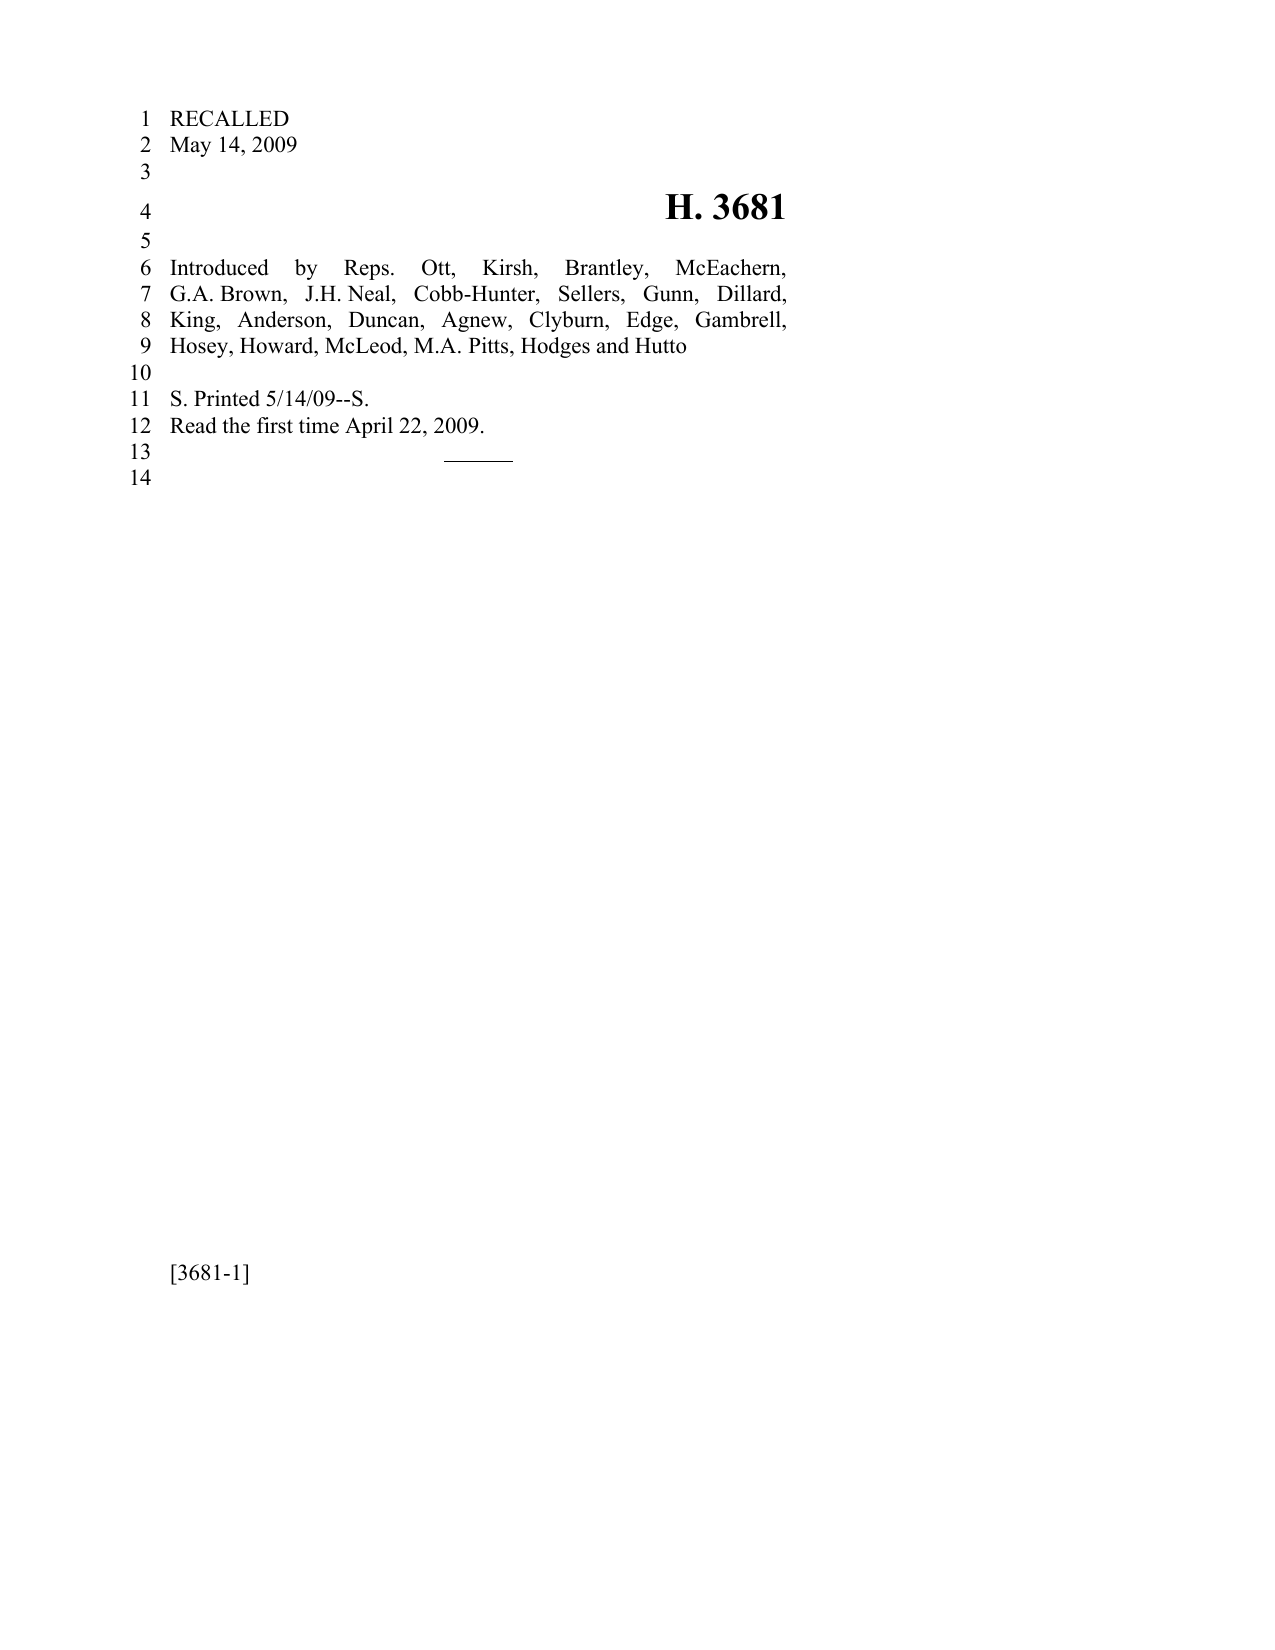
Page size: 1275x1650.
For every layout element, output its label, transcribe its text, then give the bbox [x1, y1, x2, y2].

text RECALLED [169, 105, 787, 131]
text May 14, 2009 [169, 131, 787, 158]
text S. Printed 5/14/09--S. [169, 385, 787, 412]
text Introduced by Reps. Ott, Kirsh, Brantley, McEachern, G.A. Brown, J.H. Neal, Cobb-Hunter, Sellers, Gunn, Dillard, King, Anderson, Duncan, Agnew, Clyburn, Edge, Gambrell, Hosey, Howard, McLeod, M.A. Pitts, Hodges and Hutto [169, 253, 787, 359]
text H. 3681 [169, 184, 787, 227]
text Read the first time April 22, 2009. [169, 412, 787, 438]
